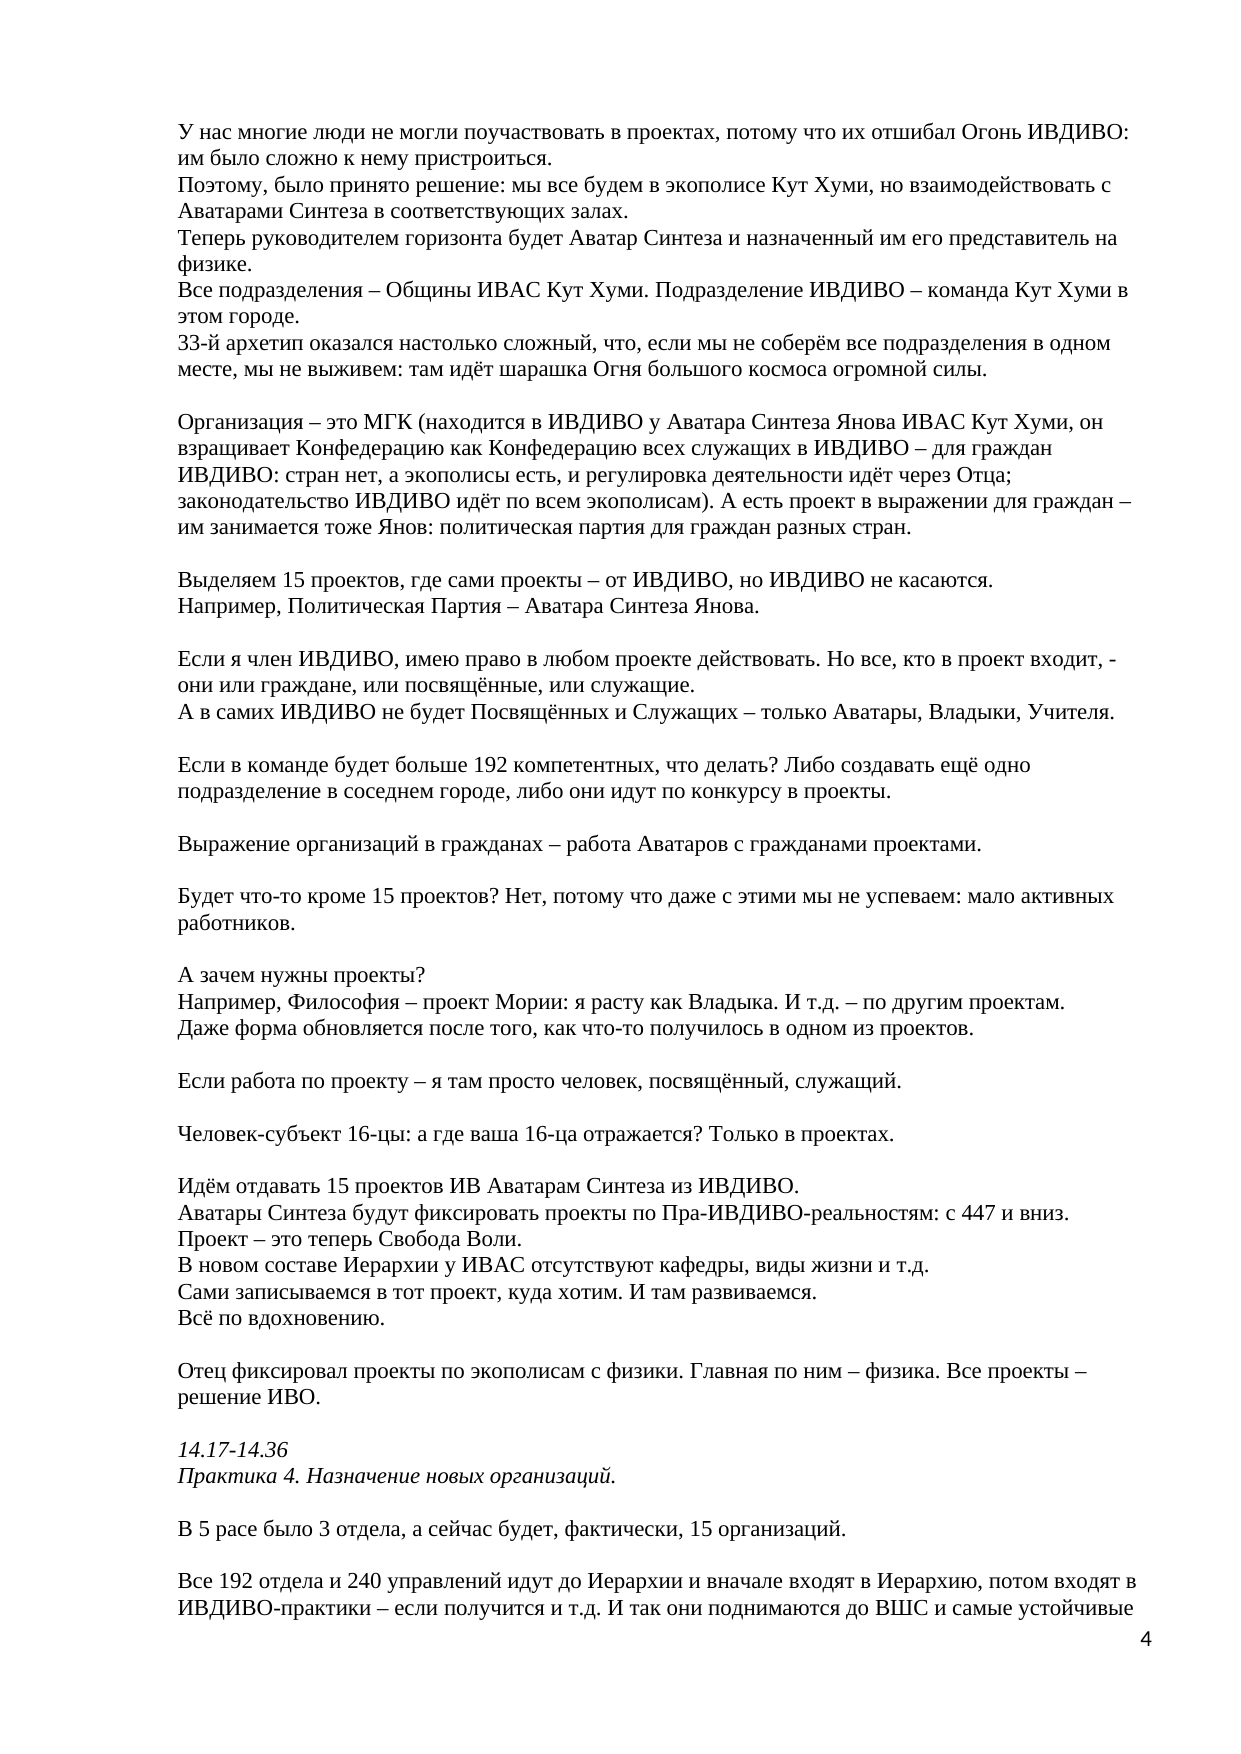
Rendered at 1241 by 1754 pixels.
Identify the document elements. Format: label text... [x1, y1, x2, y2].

text Все подразделения – Общины ИВАС Кут Хуми. Подразделение ИВДИВО – команда Кут Хуми в этом городе. [177, 276, 1152, 329]
text Теперь руководителем горизонта будет Аватар Синтеза и назначенный им его представитель на физике. [177, 223, 1152, 276]
text Например, Философия – проект Мории: я расту как Владыка. И т.д. – по другим проектам. [177, 988, 1152, 1014]
text Сами записываемся в тот проект, куда хотим. И там развиваемся. [177, 1278, 1152, 1304]
text Даже форма обновляется после того, как что-то получилось в одном из проектов. [177, 1014, 1152, 1041]
text У нас многие люди не могли поучаствовать в проектах, потому что их отшибал Огонь ИВДИВО: им было сложно к нему пристроиться. [177, 118, 1152, 171]
text Например, Политическая Партия – Аватара Синтеза Янова. [177, 592, 1152, 619]
text Всё по вдохновению. [177, 1304, 1152, 1330]
text 33-й архетип оказался настолько сложный, что, если мы не соберём все подразделения в одном месте, мы не выживем: там идёт шарашка Огня большого космоса огромной силы. [177, 329, 1152, 382]
text В 5 расе было 3 отдела, а сейчас будет, фактически, 15 организаций. [177, 1515, 1152, 1541]
text 14.17-14.36 [177, 1436, 1152, 1462]
text Идём отдавать 15 проектов ИВ Аватарам Синтеза из ИВДИВО. [177, 1172, 1152, 1199]
text Аватары Синтеза будут фиксировать проекты по Пра-ИВДИВО-реальностям: с 447 и вниз. [177, 1199, 1152, 1225]
text Отец фиксировал проекты по экополисам с физики. Главная по ним – физика. Все проекты – решение ИВО. [177, 1357, 1152, 1409]
text Выражение организаций в гражданах – работа Аватаров с гражданами проектами. [177, 830, 1152, 856]
text Проект – это теперь Свобода Воли. [177, 1225, 1152, 1251]
text Выделяем 15 проектов, где сами проекты – от ИВДИВО, но ИВДИВО не касаются. [177, 566, 1152, 592]
text Если я член ИВДИВО, имею право в любом проекте действовать. Но все, кто в проект входит, - они или граждане, или посвящённые, или служащие. [177, 645, 1152, 698]
text В новом составе Иерархии у ИВАС отсутствуют кафедры, виды жизни и т.д. [177, 1251, 1152, 1278]
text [177, 1568, 1152, 1620]
text Поэтому, было принято решение: мы все будем в экополисе Кут Хуми, но взаимодействовать с Аватарами Синтеза в соответствующих залах. [177, 171, 1152, 223]
text Организация – это МГК (находится в ИВДИВО у Аватара Синтеза Янова ИВАС Кут Хуми, он взращивает Конфедерацию как Конфедерацию всех служащих в ИВДИВО – для граждан ИВДИВО: стран нет, а экополисы есть, и регулировка деятельности идёт через Отца; законодательство ИВДИВО идёт по всем экополисам). А есть проект в выражении для граждан – им занимается тоже Янов: политическая партия для граждан разных стран. [177, 408, 1152, 540]
text Человек-субъект 16-цы: а где ваша 16-ца отражается? Только в проектах. [177, 1119, 1152, 1146]
text Если в команде будет больше 192 компетентных, что делать? Либо создавать ещё одно подразделение в соседнем городе, либо они идут по конкурсу в проекты. [177, 751, 1152, 803]
text Если работа по проекту – я там просто человек, посвящённый, служащий. [177, 1067, 1152, 1093]
text Практика 4. Назначение новых организаций. [177, 1462, 1152, 1488]
text А зачем нужны проекты? [177, 961, 1152, 988]
text Будет что-то кроме 15 проектов? Нет, потому что даже с этими мы не успеваем: мало активных работников. [177, 882, 1152, 935]
text А в самих ИВДИВО не будет Посвящённых и Служащих – только Аватары, Владыки, Учителя. [177, 698, 1152, 724]
